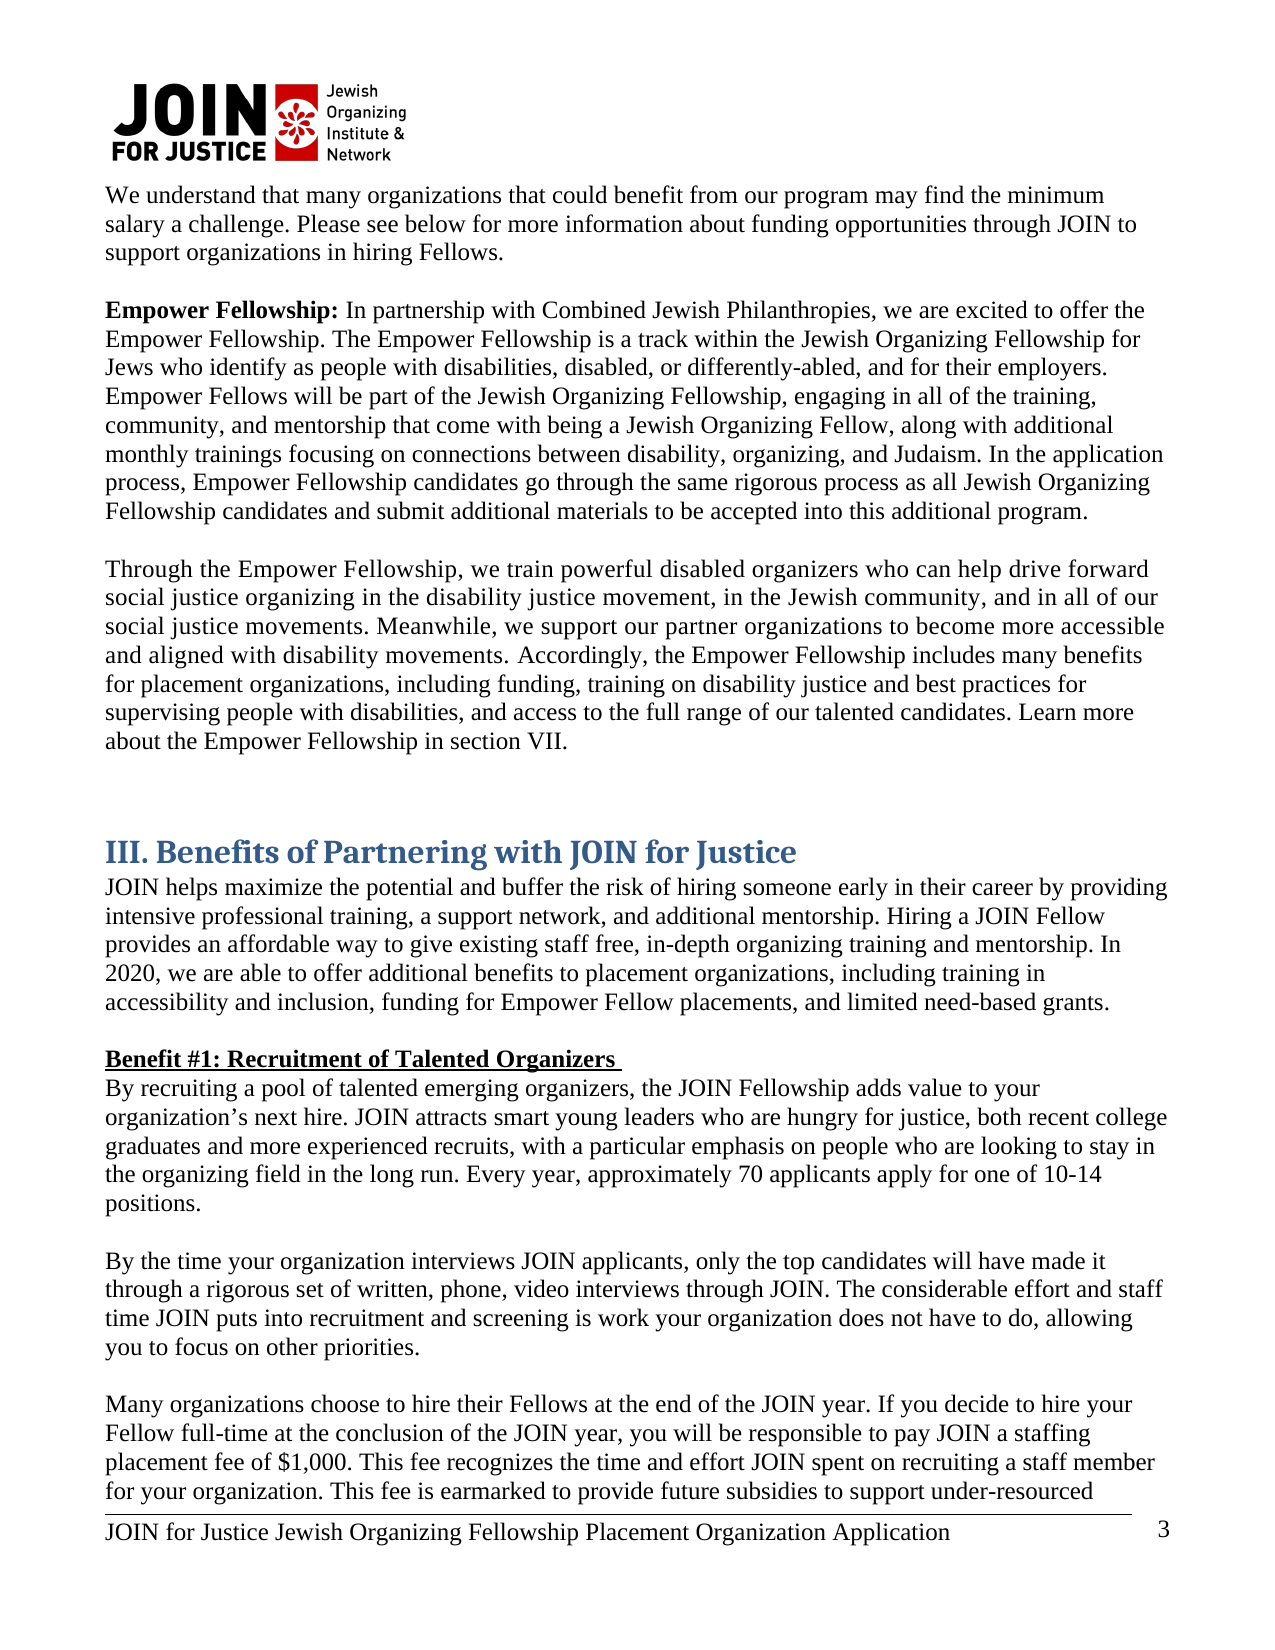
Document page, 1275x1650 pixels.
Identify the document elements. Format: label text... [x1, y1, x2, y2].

text Through the Empower Fellowship, we train powerful disabled organizers who can help drive forward social justice organizing in the disability justice movement, in the Jewish community, and in all of our social justice movements. Meanwhile, we support our partner organizations to become more accessible and aligned with disability movements. Accordingly, the Empower Fellowship includes many benefits for placement organizations, including funding, training on disability justice and best practices for supervising people with disabilities, and access to the full range of our talented candidates. Learn more about the Empower Fellowship in section VII. [105, 554, 1170, 755]
text Benefit #1: Recruitment of Talented Organizers [105, 1044, 1170, 1073]
text By the time your organization interviews JOIN applicants, only the top candidates will have made it through a rigorous set of written, phone, video interviews through JOIN. The considerable effort and staff time JOIN puts into recruitment and screening is work your organization does not have to do, allowing you to focus on other priorities. [105, 1246, 1170, 1361]
text JOIN helps maximize the potential and buffer the risk of hiring someone early in their career by providing intensive professional training, a support network, and additional mentorship. Hiring a JOIN Fellow provides an affordable way to give existing staff free, in-depth organizing training and mentorship. In 2020, we are able to offer additional benefits to placement organizations, including training in accessibility and inclusion, funding for Empower Fellow placements, and limited need-based grants. [105, 872, 1170, 1016]
text We understand that many organizations that could benefit from our program may find the minimum salary a challenge. Please see below for more information about funding opportunities through JOIN to support organizations in hiring Fellows. [105, 180, 1170, 266]
subtitle III. Benefits of Partnering with JOIN for Justice [105, 834, 1170, 872]
text By recruiting a pool of talented emerging organizers, the JOIN Fellowship adds value to your organization’s next hire. JOIN attracts smart young leaders who are hungry for justice, both recent college graduates and more experienced recruits, with a particular emphasis on people who are looking to stay in the organizing field in the long run. Every year, approximately 70 applicants apply for one of 10-14 positions. [105, 1073, 1170, 1217]
text Empower Fellowship: In partnership with Combined Jewish Philanthropies, we are excited to offer the Empower Fellowship. The Empower Fellowship is a track within the Jewish Organizing Fellowship for Jews who identify as people with disabilities, disabled, or differently-abled, and for their employers. Empower Fellows will be part of the Jewish Organizing Fellowship, engaging in all of the training, community, and mentorship that come with being a Jewish Organizing Fellow, along with additional monthly trainings focusing on connections between disability, organizing, and Judaism. In the application process, Empower Fellowship candidates go through the same rigorous process as all Jewish Organizing Fellowship candidates and submit additional materials to be accepted into this additional program. [105, 295, 1170, 525]
picture [105, 75, 415, 169]
